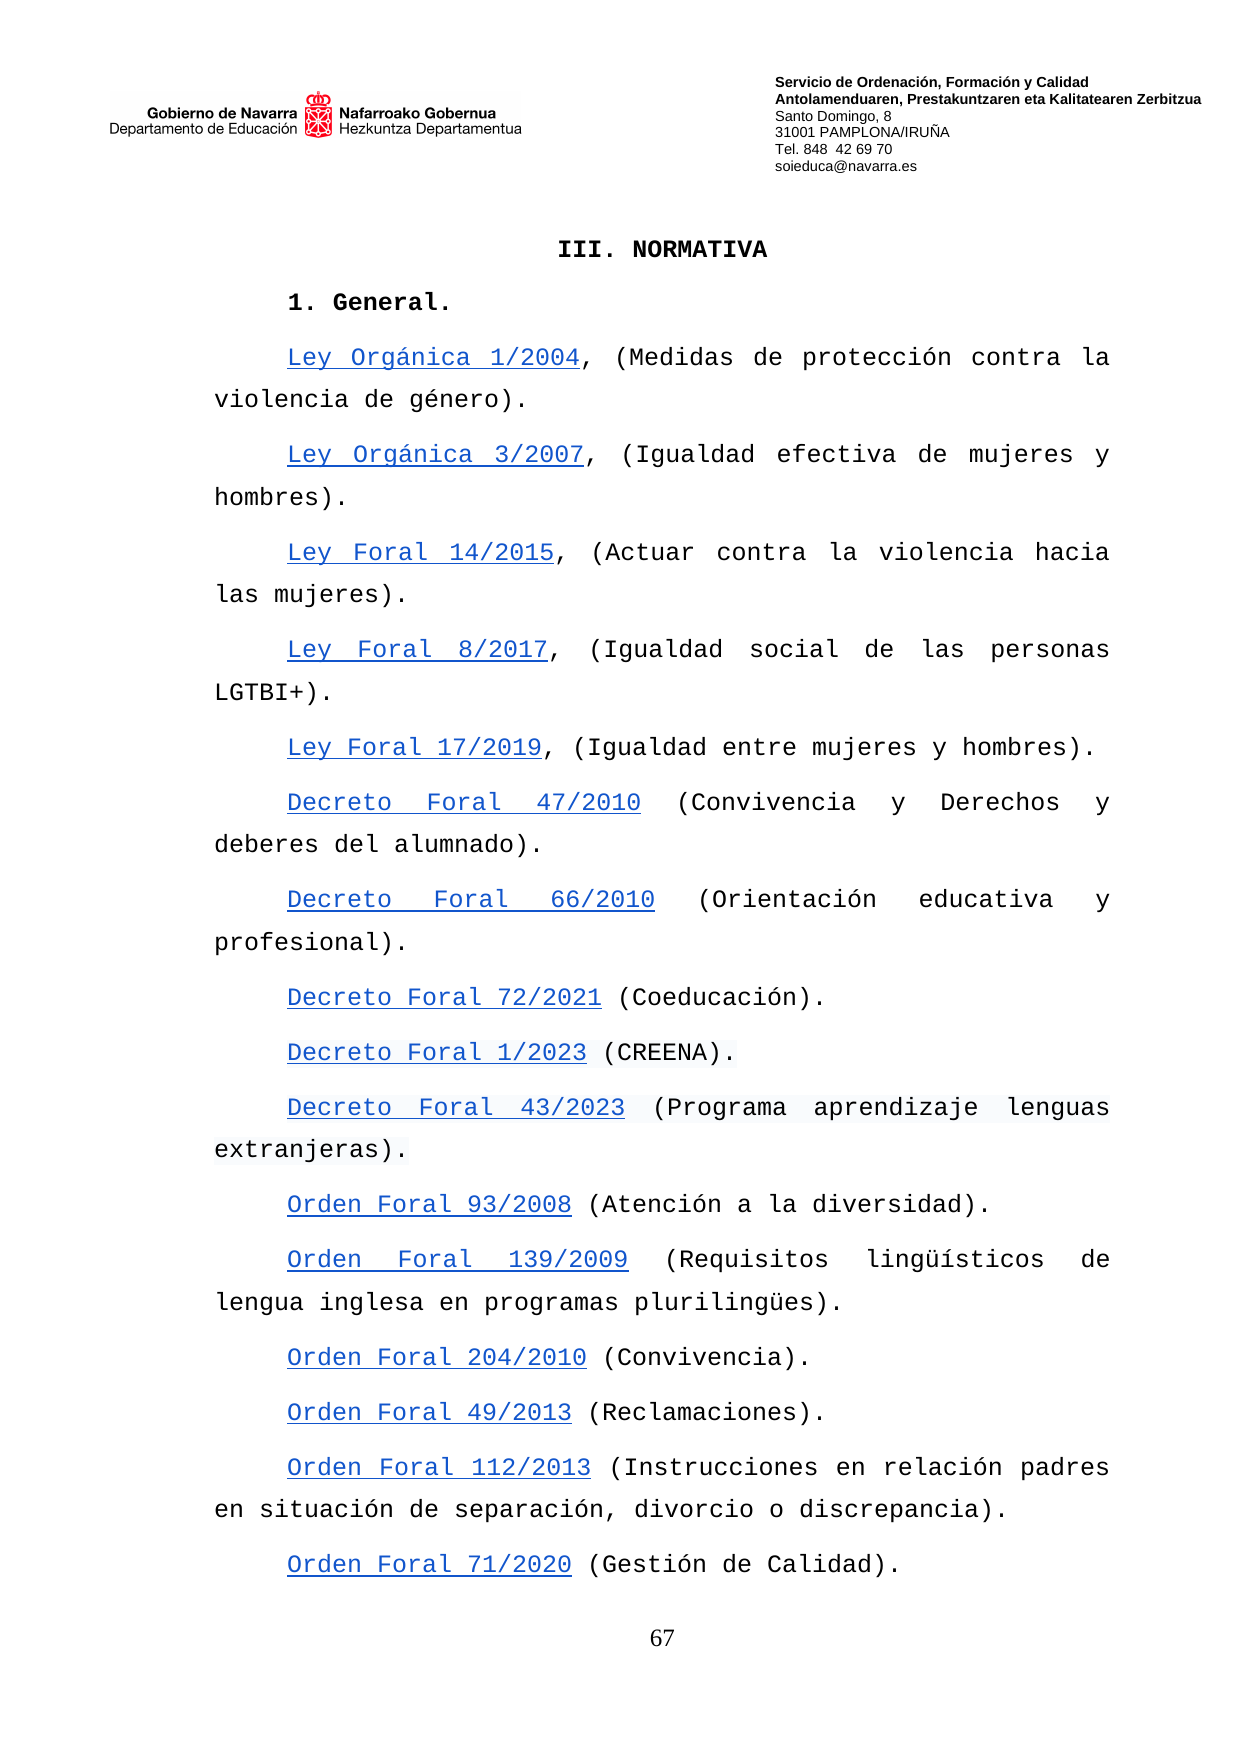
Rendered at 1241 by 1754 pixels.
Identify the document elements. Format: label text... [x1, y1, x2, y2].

text 1. General. [214, 289, 1110, 318]
text Decreto Foral 66/2010 (Orientación educativa y profesional). [214, 887, 1110, 958]
text Orden Foral 71/2020 (Gestión de Calidad). [214, 1552, 1110, 1580]
picture [109, 91, 522, 138]
text Orden Foral 93/2008 (Atención a la diversidad). [214, 1192, 1110, 1220]
text Decreto Foral 47/2010 (Convivencia y Derechos y deberes del alumnado). [214, 789, 1110, 860]
text Ley Orgánica 3/2007, (Igualdad efectiva de mujeres y hombres). [214, 442, 1110, 513]
text Decreto Foral 72/2021 (Coeducación). [214, 984, 1110, 1013]
text Orden Foral 204/2010 (Convivencia). [214, 1344, 1110, 1373]
text Decreto Foral 43/2023 (Programa aprendizaje lenguas extranjeras). [214, 1094, 1110, 1165]
text Ley Foral 14/2015, (Actuar contra la violencia hacia las mujeres). [214, 539, 1110, 610]
text Orden Foral 49/2013 (Reclamaciones). [214, 1399, 1110, 1428]
text Decreto Foral 1/2023 (CREENA). [214, 1039, 1110, 1068]
text Orden Foral 112/2013 (Instrucciones en relación padres en situación de separación, divorcio o discrepancia). [214, 1454, 1110, 1525]
text III. NORMATIVA [214, 236, 1110, 264]
text Ley Orgánica 1/2004, (Medidas de protección contra la violencia de género). [214, 344, 1110, 415]
text Orden Foral 139/2009 (Requisitos lingüísticos de lengua inglesa en programas plurilingües). [214, 1247, 1110, 1318]
text Ley Foral 17/2019, (Igualdad entre mujeres y hombres). [214, 734, 1110, 763]
text Ley Foral 8/2017, (Igualdad social de las personas LGTBI+). [214, 637, 1110, 708]
